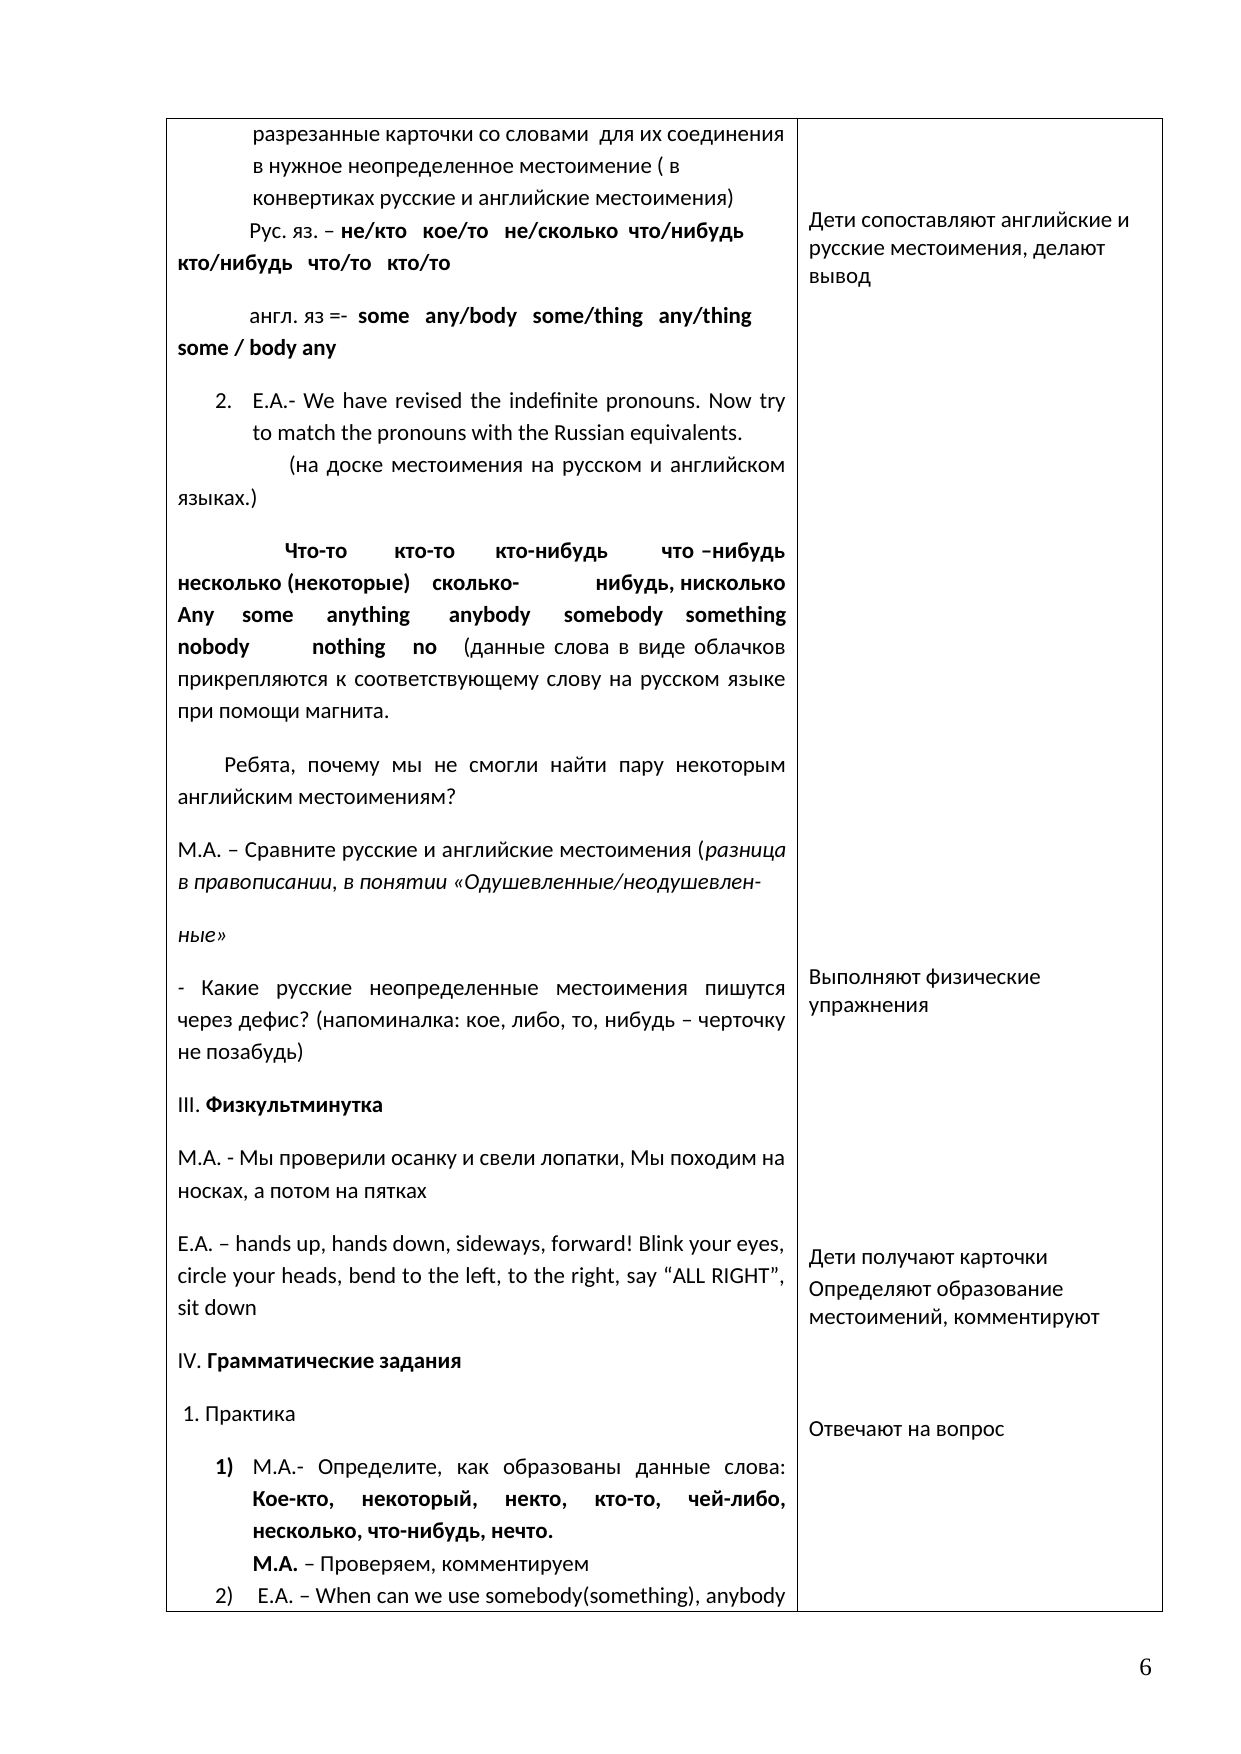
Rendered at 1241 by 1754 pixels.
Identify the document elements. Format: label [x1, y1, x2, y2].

table_cell [798, 119, 1162, 1611]
table_cell [167, 119, 797, 1611]
